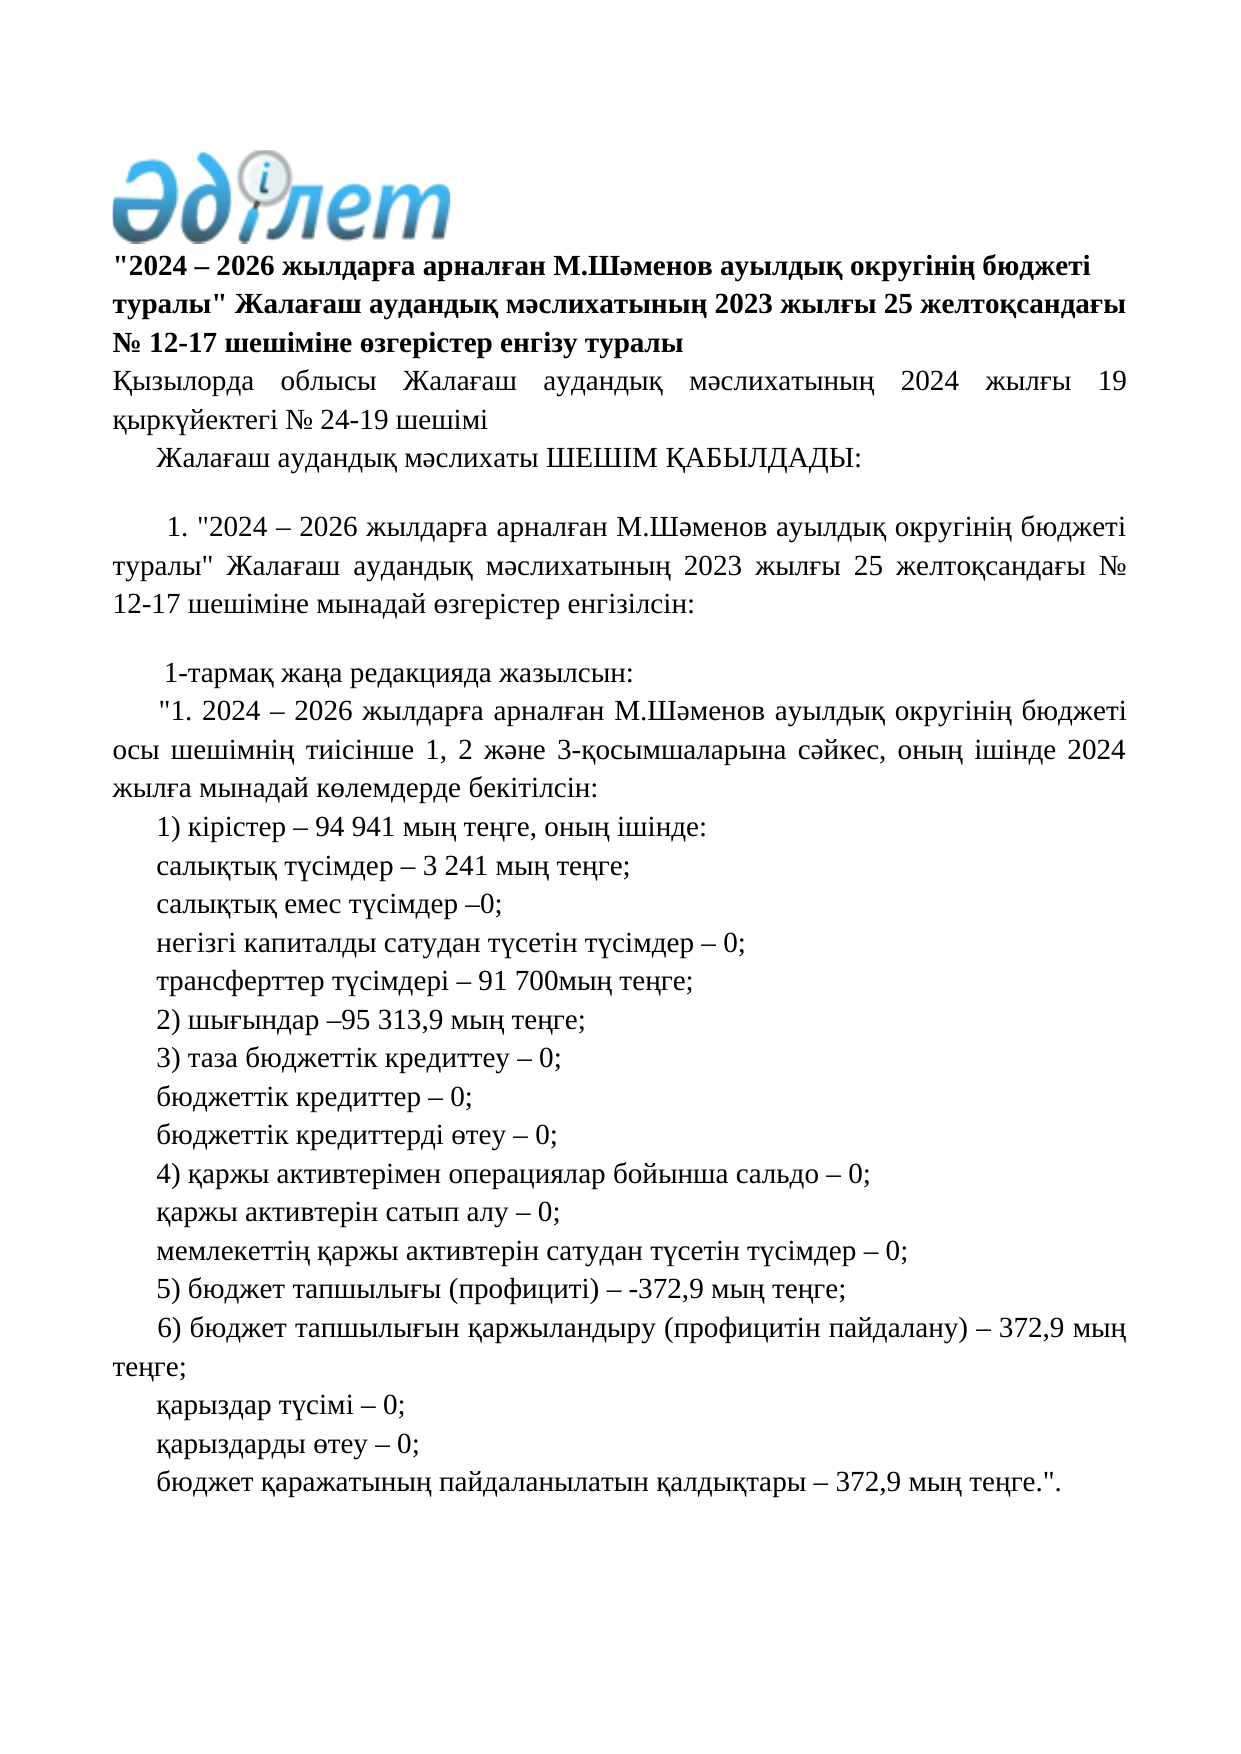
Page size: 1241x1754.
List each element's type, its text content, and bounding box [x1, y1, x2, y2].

text 1. "2024 – 2026 жылдарға арналған М.Шәменов ауылдық округінің бюджеті туралы" Жалағаш аудандық мәслихатының 2023 жылғы 25 желтоқсандағы № 12-17 шешіміне мынадай өзгерістер енгізілсін: [112, 509, 1128, 620]
text бюджет қаражатының пайдаланылатын қалдықтары – 372,9 мың теңге.". [112, 1464, 1128, 1498]
text салықтық емес түсімдер –0; [112, 886, 1128, 920]
text cалықтық түсімдер – 3 241 мың теңге; [112, 848, 1128, 881]
text 2) шығындар –95 313,9 мың теңге; [112, 1002, 1128, 1035]
text Жалағаш аудандық мәслихаты ШЕШІМ ҚАБЫЛДАДЫ: [112, 440, 1128, 474]
text 1) кірістер – 94 941 мың теңге, оның ішінде: [112, 809, 1128, 843]
text 5) бюджет тапшылығы (профициті) – -372,9 мың теңге; [112, 1272, 1128, 1305]
text негізгі капиталды сатудан түсетін түсімдер – 0; [112, 925, 1128, 958]
text қарыздар түсімі – 0; [112, 1387, 1128, 1421]
text 1-тармақ жаңа редакцияда жазылсын: [112, 655, 1128, 688]
text бюджеттік кредиттер – 0; [112, 1079, 1128, 1112]
text "1. 2024 – 2026 жылдарға арналған М.Шәменов ауылдық округінің бюджеті осы шешімнің тиісінше 1, 2 және 3-қосымшаларына сәйкес, оның ішінде 2024 жылға мынадай көлемдерде бекітілсін: [112, 693, 1128, 804]
text Қызылорда облысы Жалағаш аудандық мәслихатының 2024 жылғы 19 қыркүйектегі № 24-19 шешімі [112, 363, 1128, 435]
text 3) таза бюджеттік кредиттеу – 0; [112, 1040, 1128, 1074]
text трансферттер түсімдері – 91 700мың теңге; [112, 963, 1128, 997]
text қарыздарды өтеу – 0; [112, 1426, 1128, 1459]
text 6) бюджет тапшылығын қаржыландыру (профицитін пайдалану) – 372,9 мың теңге; [112, 1310, 1128, 1382]
picture [112, 150, 451, 244]
text бюджеттік кредиттерді өтеу – 0; [112, 1117, 1128, 1151]
text мемлекеттің қаржы активтерін сатудан түсетін түсімдер – 0; [112, 1233, 1128, 1267]
text қаржы активтерін сатып алу – 0; [112, 1194, 1128, 1228]
text 4) қаржы активтерімен операциялар бойынша сальдо – 0; [112, 1156, 1128, 1189]
text "2024 – 2026 жылдарға арналған М.Шәменов ауылдық округінің бюджеті туралы" Жалағаш аудандық мәслихатының 2023 жылғы 25 желтоқсандағы № 12-17 шешіміне өзгерістер енгізу туралы [112, 248, 1128, 358]
